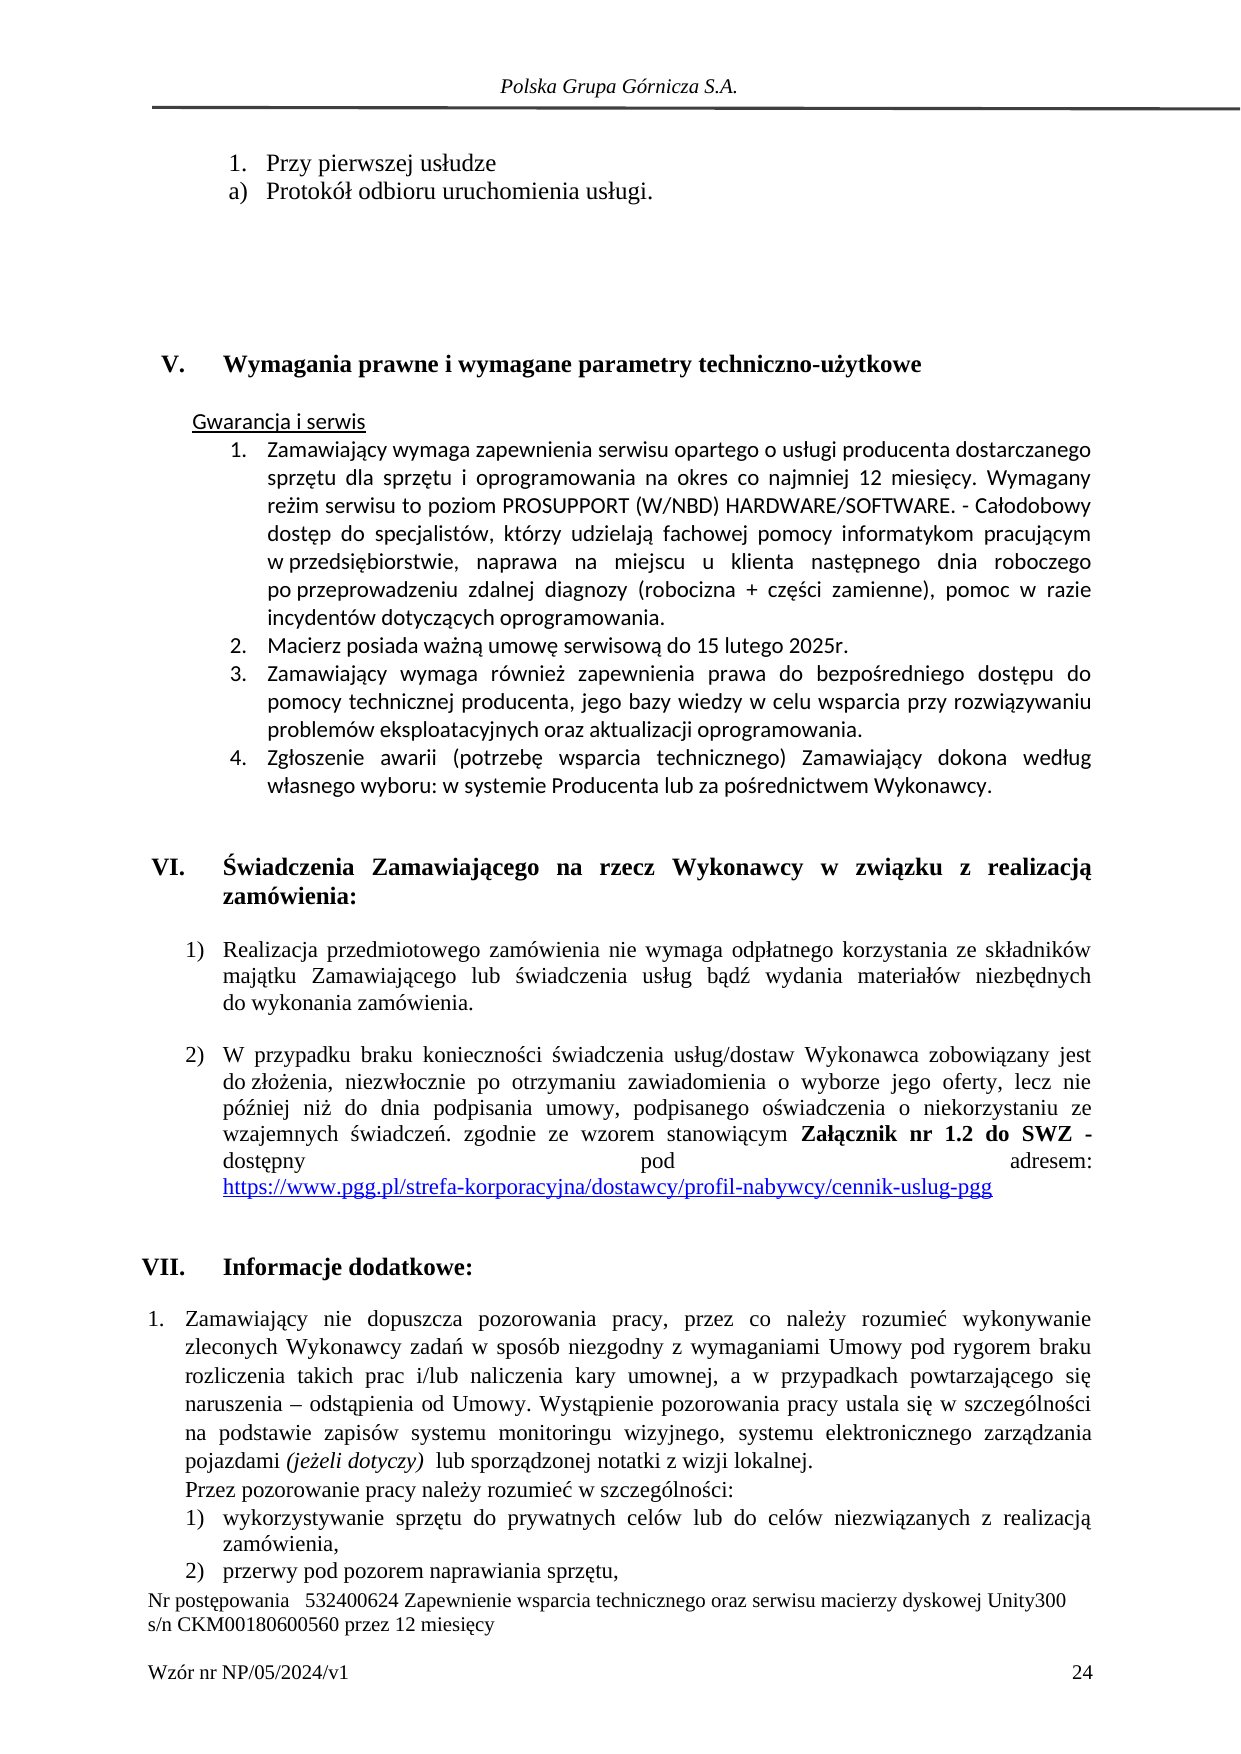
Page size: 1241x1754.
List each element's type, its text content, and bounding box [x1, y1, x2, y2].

list Realizacja przedmiotowego zamówienia nie wymaga odpłatnego korzystania ze składników majątku Zamawiającego lub świadczenia usług bądź wydania materiałów niezbędnych do wykonania zamówienia. [185, 936, 1093, 1015]
text Gwarancja i serwis [192, 407, 1093, 435]
list Zamawiający wymaga również zapewnienia prawa do bezpośredniego dostępu do pomocy technicznej producenta, jego bazy wiedzy w celu wsparcia przy rozwiązywaniu problemów eksploatacyjnych oraz aktualizacji oprogramowania. [229, 659, 1093, 743]
list wykorzystywanie sprzętu do prywatnych celów lub do celów niezwiązanych z realizacją zamówienia, [185, 1504, 1093, 1557]
list Informacje dodatkowe: [185, 1252, 1093, 1281]
list Protokół odbioru uruchomienia usługi. [228, 176, 1093, 205]
list Wymagania prawne i wymagane parametry techniczno-użytkowe [185, 349, 1093, 378]
list Przy pierwszej usłudze [228, 148, 1093, 176]
list Macierz posiada ważną umowę serwisową do 15 lutego 2025r. [229, 631, 1093, 659]
list Zgłoszenie awarii (potrzebę wsparcia technicznego) Zamawiający dokona według własnego wyboru: w systemie Producenta lub za pośrednictwem Wykonawcy. [229, 743, 1093, 799]
list Zamawiający nie dopuszcza pozorowania pracy, przez co należy rozumieć wykonywanie zleconych Wykonawcy zadań w sposób niezgodny z wymaganiami Umowy pod rygorem braku rozliczenia takich prac i/lub naliczenia kary umownej, a w przypadkach powtarzającego się naruszenia – odstąpienia od Umowy. Wystąpienie pozorowania pracy ustala się w szczególności na podstawie zapisów systemu monitoringu wizyjnego, systemu elektronicznego zarządzania pojazdami (jeżeli dotyczy) lub sporządzonej notatki z wizji lokalnej. [147, 1305, 1093, 1473]
list przerwy pod pozorem naprawiania sprzętu, [185, 1557, 1093, 1583]
text Przez pozorowanie pracy należy rozumieć w szczególności: [185, 1476, 1093, 1502]
list Świadczenia Zamawiającego na rzecz Wykonawcy w związku z realizacją zamówienia: [185, 852, 1093, 909]
list Zamawiający wymaga zapewnienia serwisu opartego o usługi producenta dostarczanego sprzętu dla sprzętu i oprogramowania na okres co najmniej 12 miesięcy. Wymagany reżim serwisu to poziom PROSUPPORT (W/NBD) HARDWARE/SOFTWARE. - Całodobowy dostęp do specjalistów, którzy udzielają fachowej pomocy informatykom pracującym w przedsiębiorstwie, naprawa na miejscu u klienta następnego dnia roboczego po przeprowadzeniu zdalnej diagnozy (robocizna + części zamienne), pomoc w razie incydentów dotyczących oprogramowania. [229, 435, 1093, 631]
list W przypadku braku konieczności świadczenia usług/dostaw Wykonawca zobowiązany jest do złożenia, niezwłocznie po otrzymaniu zawiadomienia o wyborze jego oferty, lecz nie później niż do dnia podpisania umowy, podpisanego oświadczenia o niekorzystaniu ze wzajemnych świadczeń. zgodnie ze wzorem stanowiącym Załącznik nr 1.2 do SWZ - dostępny pod adresem: https://www.pgg.pl/strefa-korporacyjna/dostawcy/profil-nabywcy/cennik-uslug-pgg [185, 1041, 1093, 1199]
